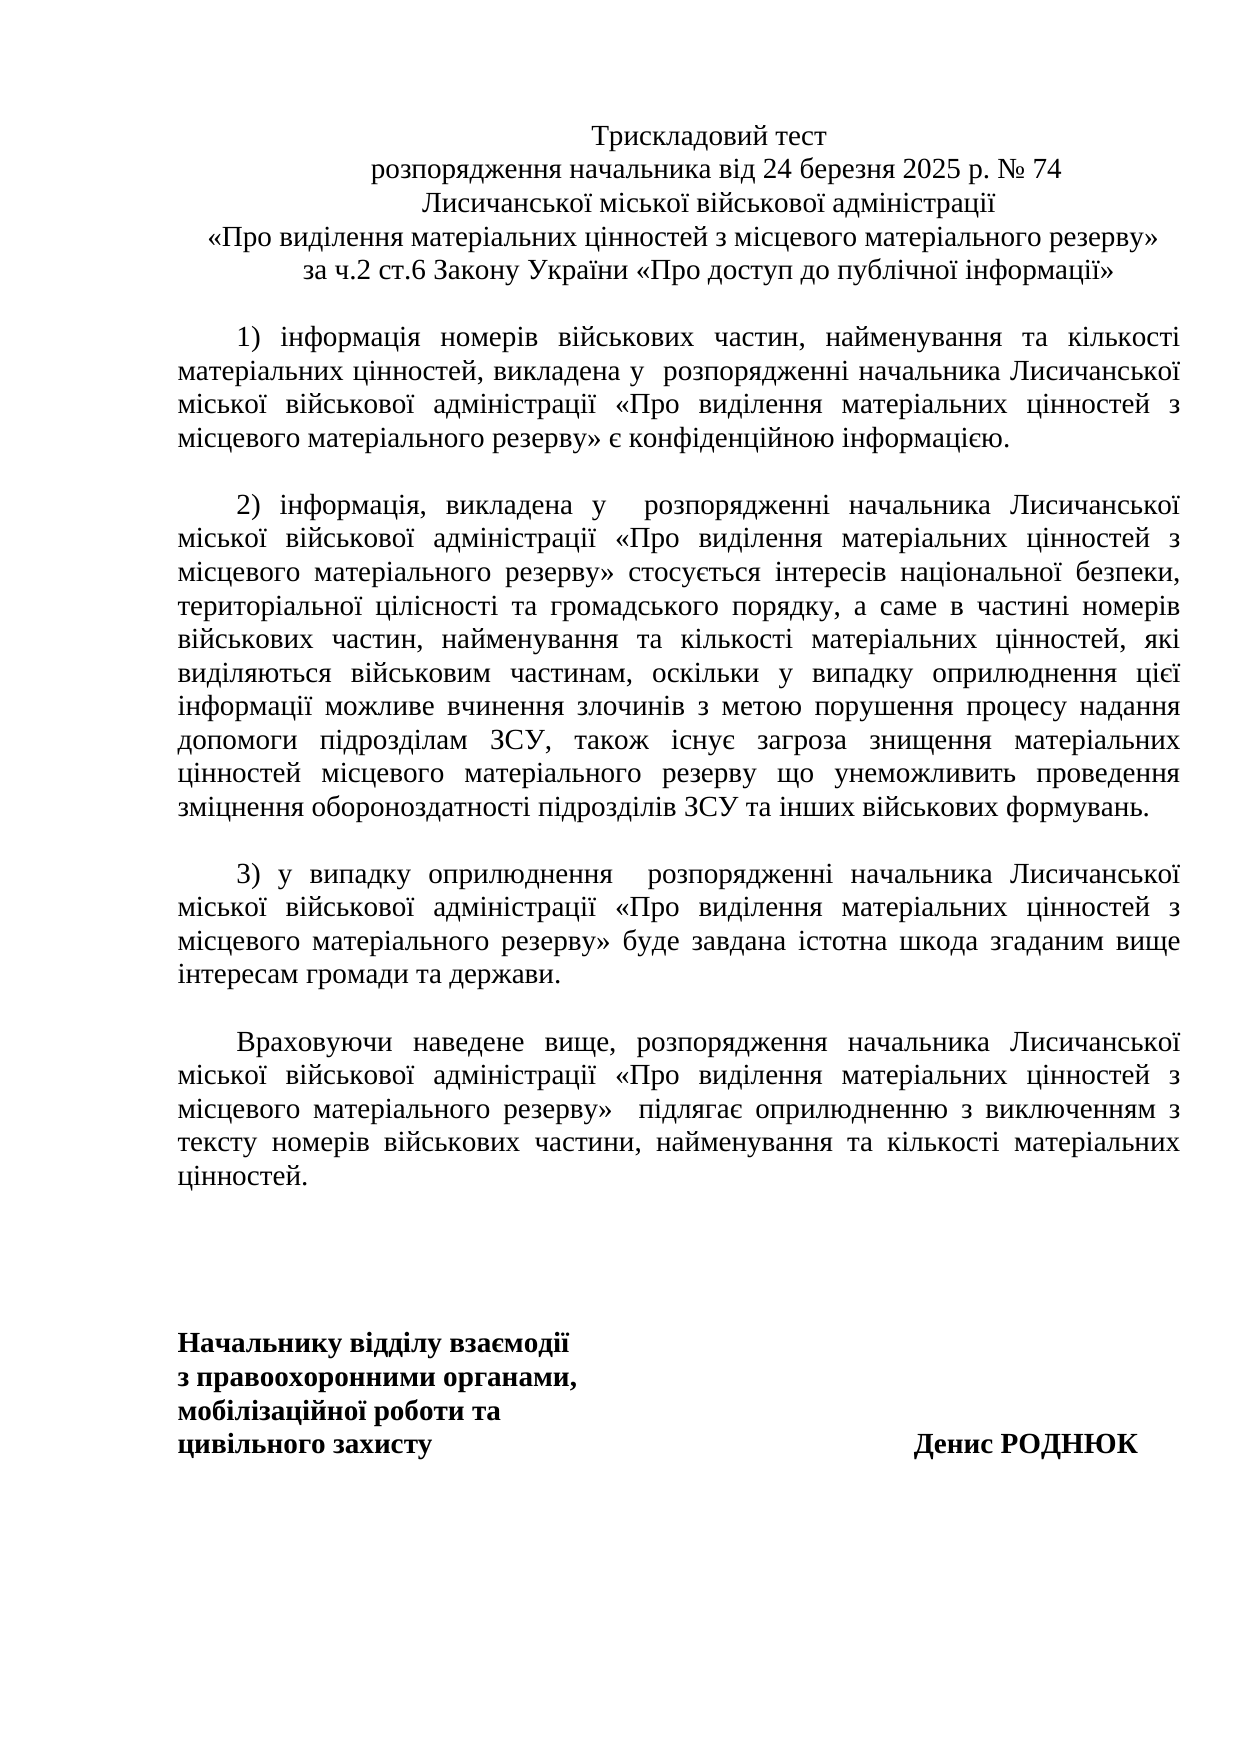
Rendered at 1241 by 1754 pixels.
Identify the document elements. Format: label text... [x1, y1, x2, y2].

text 1) інформація номерів військових частин, найменування та кількості матеріальних цінностей, викладена у розпорядженні начальника Лисичанської міської військової адміністрації «Про виділення матеріальних цінностей з місцевого матеріального резерву» є конфіденційною інформацією. [177, 319, 1181, 453]
text Лисичанської міської військової адміністрації [177, 185, 1181, 219]
text Начальнику відділу взаємодії [177, 1326, 1181, 1359]
text 3) у випадку оприлюднення розпорядженні начальника Лисичанської міської військової адміністрації «Про виділення матеріальних цінностей з місцевого матеріального резерву» буде завдана істотна шкода згаданим вище інтересам громади та держави. [177, 856, 1181, 990]
text мобілізаційної роботи та [177, 1393, 1181, 1426]
text «Про виділення матеріальних цінностей з місцевого матеріального резерву» [177, 219, 1181, 252]
text Враховуючи наведене вище, розпорядження начальника Лисичанської міської військової адміністрації «Про виділення матеріальних цінностей з місцевого матеріального резерву» підлягає оприлюдненню з виключенням з тексту номерів військових частини, найменування та кількості матеріальних цінностей. [177, 1024, 1181, 1191]
text цивільного захисту Денис РОДНЮК [177, 1426, 1181, 1460]
text розпорядження начальника від 24 березня 2025 р. № 74 [177, 152, 1181, 185]
text з правоохоронними органами, [177, 1359, 1181, 1393]
text Трискладовий тест [177, 118, 1181, 152]
text 2) інформація, викладена у розпорядженні начальника Лисичанської міської військової адміністрації «Про виділення матеріальних цінностей з місцевого матеріального резерву» стосується інтересів національної безпеки, територіальної цілісності та громадського порядку, а саме в частині номерів військових частин, найменування та кількості матеріальних цінностей, які виділяються військовим частинам, оскільки у випадку оприлюднення цієї інформації можливе вчинення злочинів з метою порушення процесу надання допомоги підрозділам ЗСУ, також існує загроза знищення матеріальних цінностей місцевого матеріального резерву що унеможливить проведення зміцнення обороноздатності підрозділів ЗСУ та інших військових формувань. [177, 487, 1181, 822]
text за ч.2 ст.6 Закону України «Про доступ до публічної інформації» [177, 252, 1181, 286]
